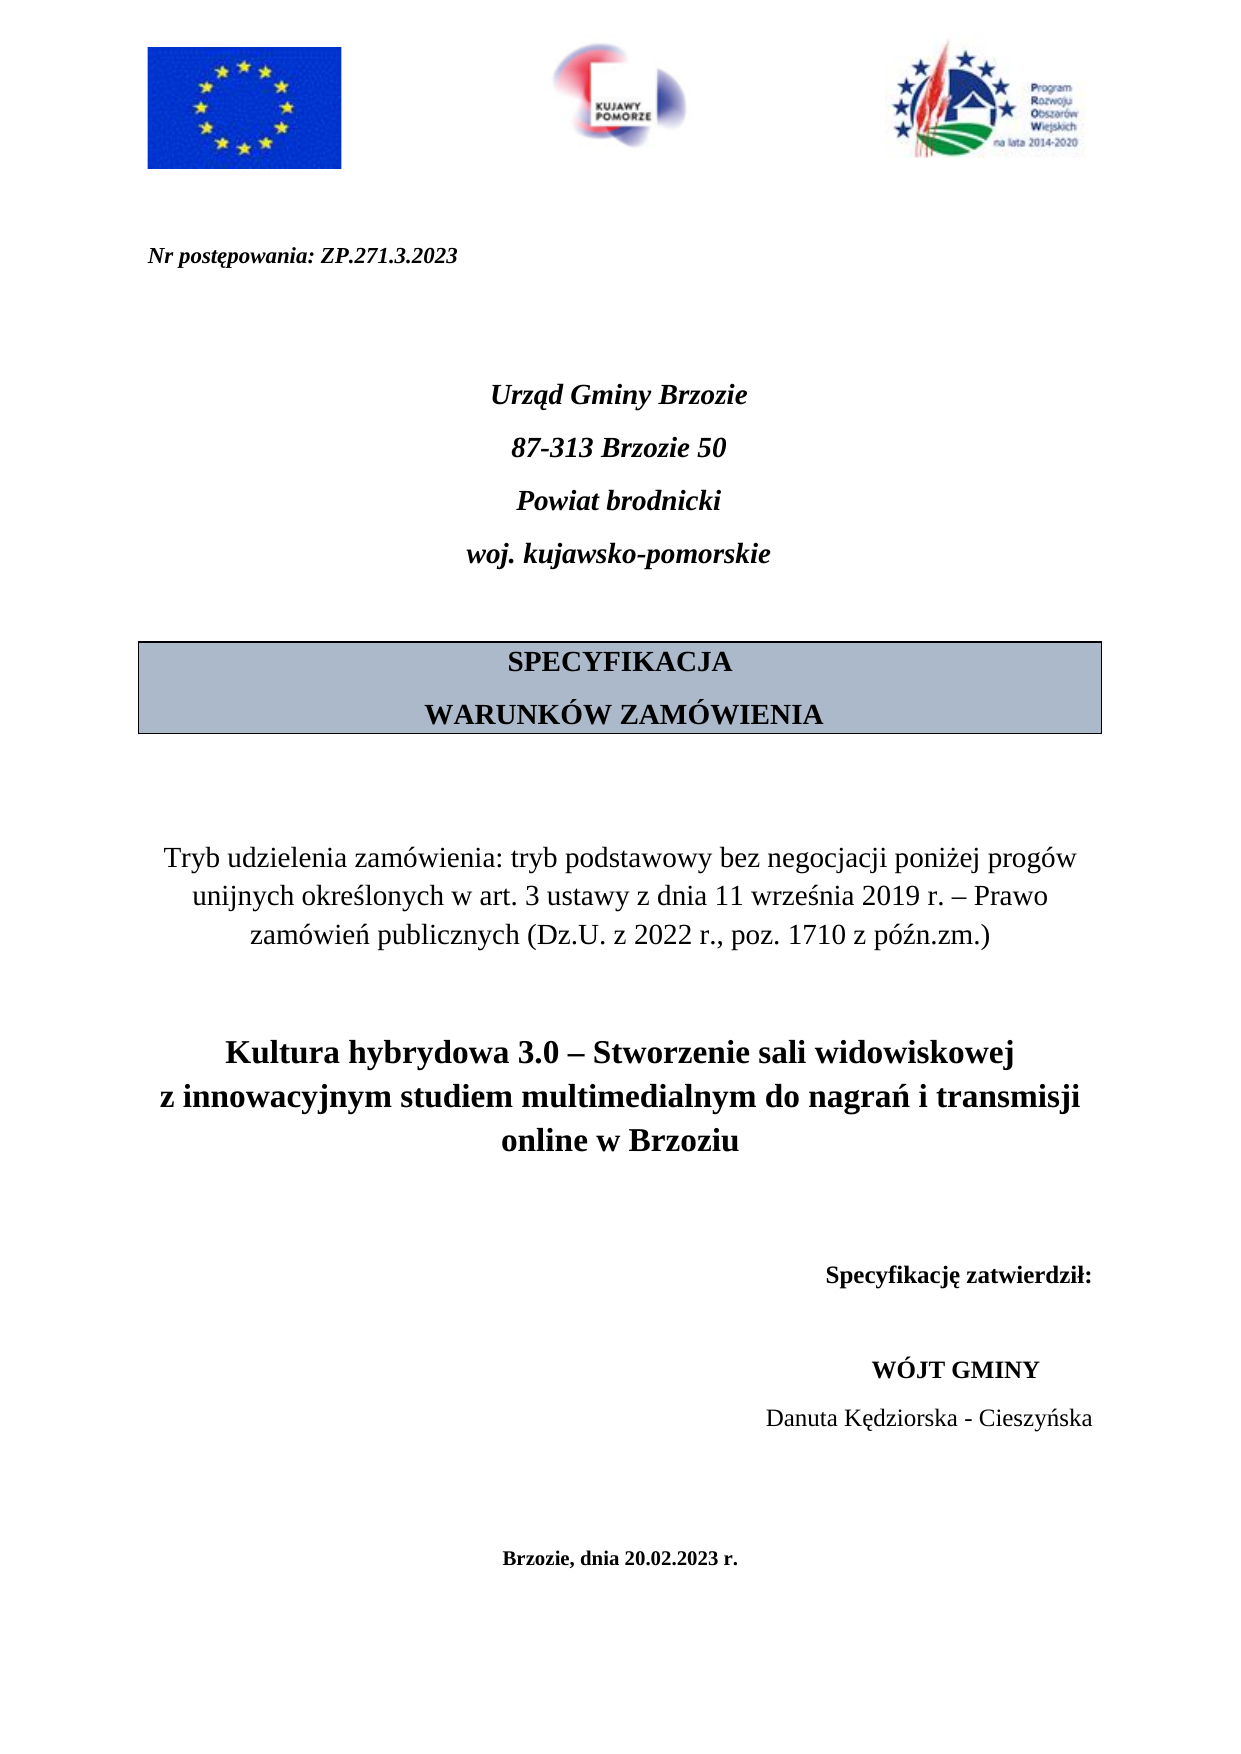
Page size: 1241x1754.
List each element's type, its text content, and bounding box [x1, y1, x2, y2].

text woj. kujawsko-pomorskie [148, 536, 1092, 569]
picture [885, 33, 1093, 169]
text Danuta Kędziorska - Cieszyńska [148, 1403, 1092, 1432]
text Brzozie, dnia 20.02.2023 r. [148, 1546, 1092, 1570]
text Nr postępowania: ZP.271.3.2023 [148, 242, 1092, 268]
text Tryb udzielenia zamówienia: tryb podstawowy bez negocjacji poniżej progów unijnych określonych w art. 3 ustawy z dnia 11 września 2019 r. – Prawo zamówień publicznych (Dz.U. z 2022 r., poz. 1710 z późn.zm.) [148, 840, 1092, 950]
picture [147, 47, 342, 169]
text Powiat brodnicki [148, 483, 1092, 517]
text Urząd Gminy Brzozie [148, 377, 1092, 411]
picture [530, 23, 710, 169]
text WARUNKÓW ZAMÓWIENIA [139, 694, 1101, 733]
text SPECYFIKACJA [139, 643, 1101, 678]
text 87-313 Brzozie 50 [148, 430, 1092, 464]
text Kultura hybrydowa 3.0 – Stworzenie sali widowiskowej z innowacyjnym studiem multimedialnym do nagrań i transmisji online w Brzoziu [148, 1032, 1092, 1159]
text Specyfikację zatwierdził: [148, 1260, 1092, 1289]
text WÓJT GMINY [148, 1355, 1092, 1384]
